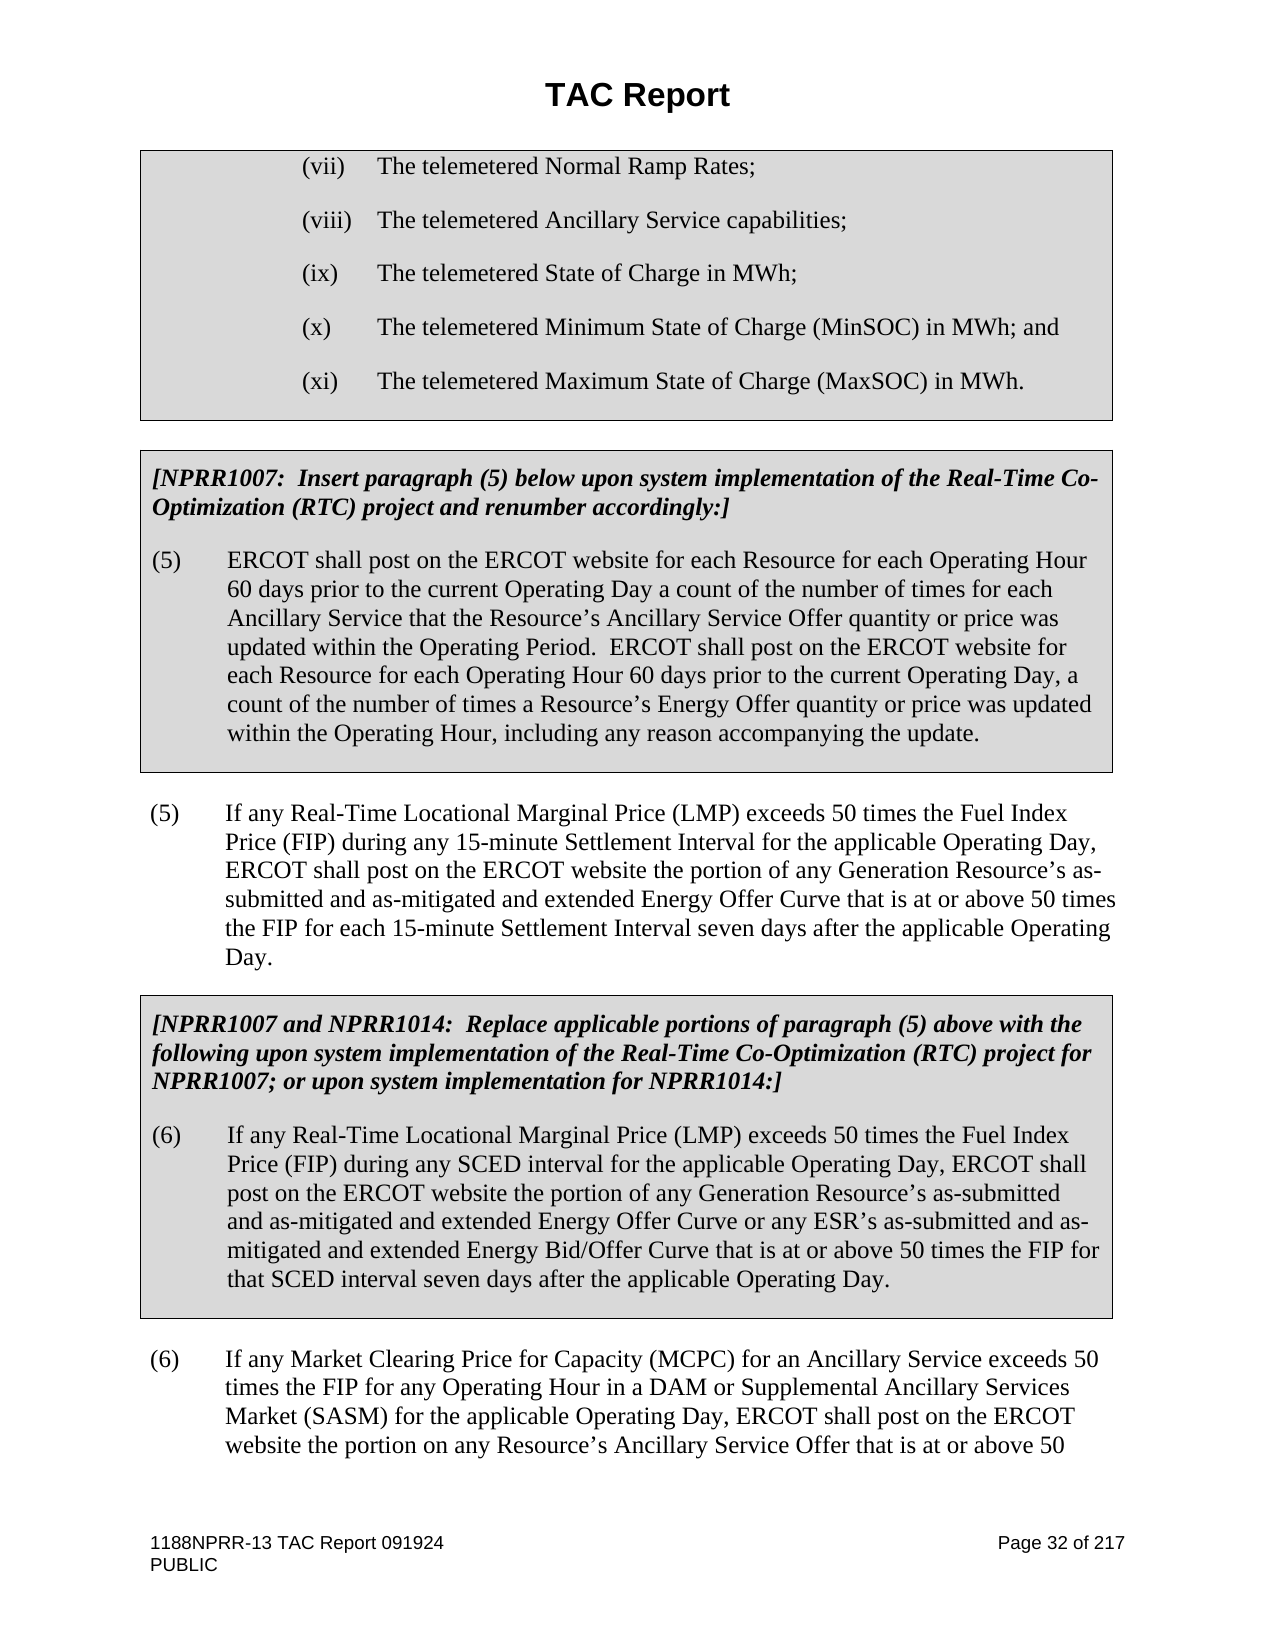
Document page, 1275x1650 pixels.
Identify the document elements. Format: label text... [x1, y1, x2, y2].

text (5) If any Real-Time Locational Marginal Price (LMP) exceeds 50 times the Fuel Index Price (FIP) during any 15-minute Settlement Interval for the applicable Operating Day, ERCOT shall post on the ERCOT website the portion of any Generation Resource’s as-submitted and as-mitigated and extended Energy Offer Curve that is at or above 50 times the FIP for each 15-minute Settlement Interval seven days after the applicable Operating Day. [150, 798, 1125, 970]
table_header [NPRR1007 and NPRR1014: Replace applicable portions of paragraph (5) above with the following upon system implementation of the Real-Time Co-Optimization (RTC) project for NPRR1007; or upon system implementation for NPRR1014:] (6) If any Real-Time Locational Marginal Price (LMP) exceeds 50 times the Fuel Index Price (FIP) during any SCED interval for the applicable Operating Day, ERCOT shall post on the ERCOT website the portion of any Generation Resource’s as-submitted and as-mitigated and extended Energy Offer Curve or any ESR’s as-submitted and as-mitigated and extended Energy Bid/Offer Curve that is at or above 50 times the FIP for that SCED interval seven days after the applicable Operating Day. [141, 996, 1112, 1318]
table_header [141, 151, 1112, 420]
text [150, 1344, 1125, 1459]
table_header [NPRR1007: Insert paragraph (5) below upon system implementation of the Real-Time Co-Optimization (RTC) project and renumber accordingly:] (5) ERCOT shall post on the ERCOT website for each Resource for each Operating Hour 60 days prior to the current Operating Day a count of the number of times for each Ancillary Service that the Resource’s Ancillary Service Offer quantity or price was updated within the Operating Period. ERCOT shall post on the ERCOT website for each Resource for each Operating Hour 60 days prior to the current Operating Day, a count of the number of times a Resource’s Energy Offer quantity or price was updated within the Operating Hour, including any reason accompanying the update. [141, 451, 1112, 772]
